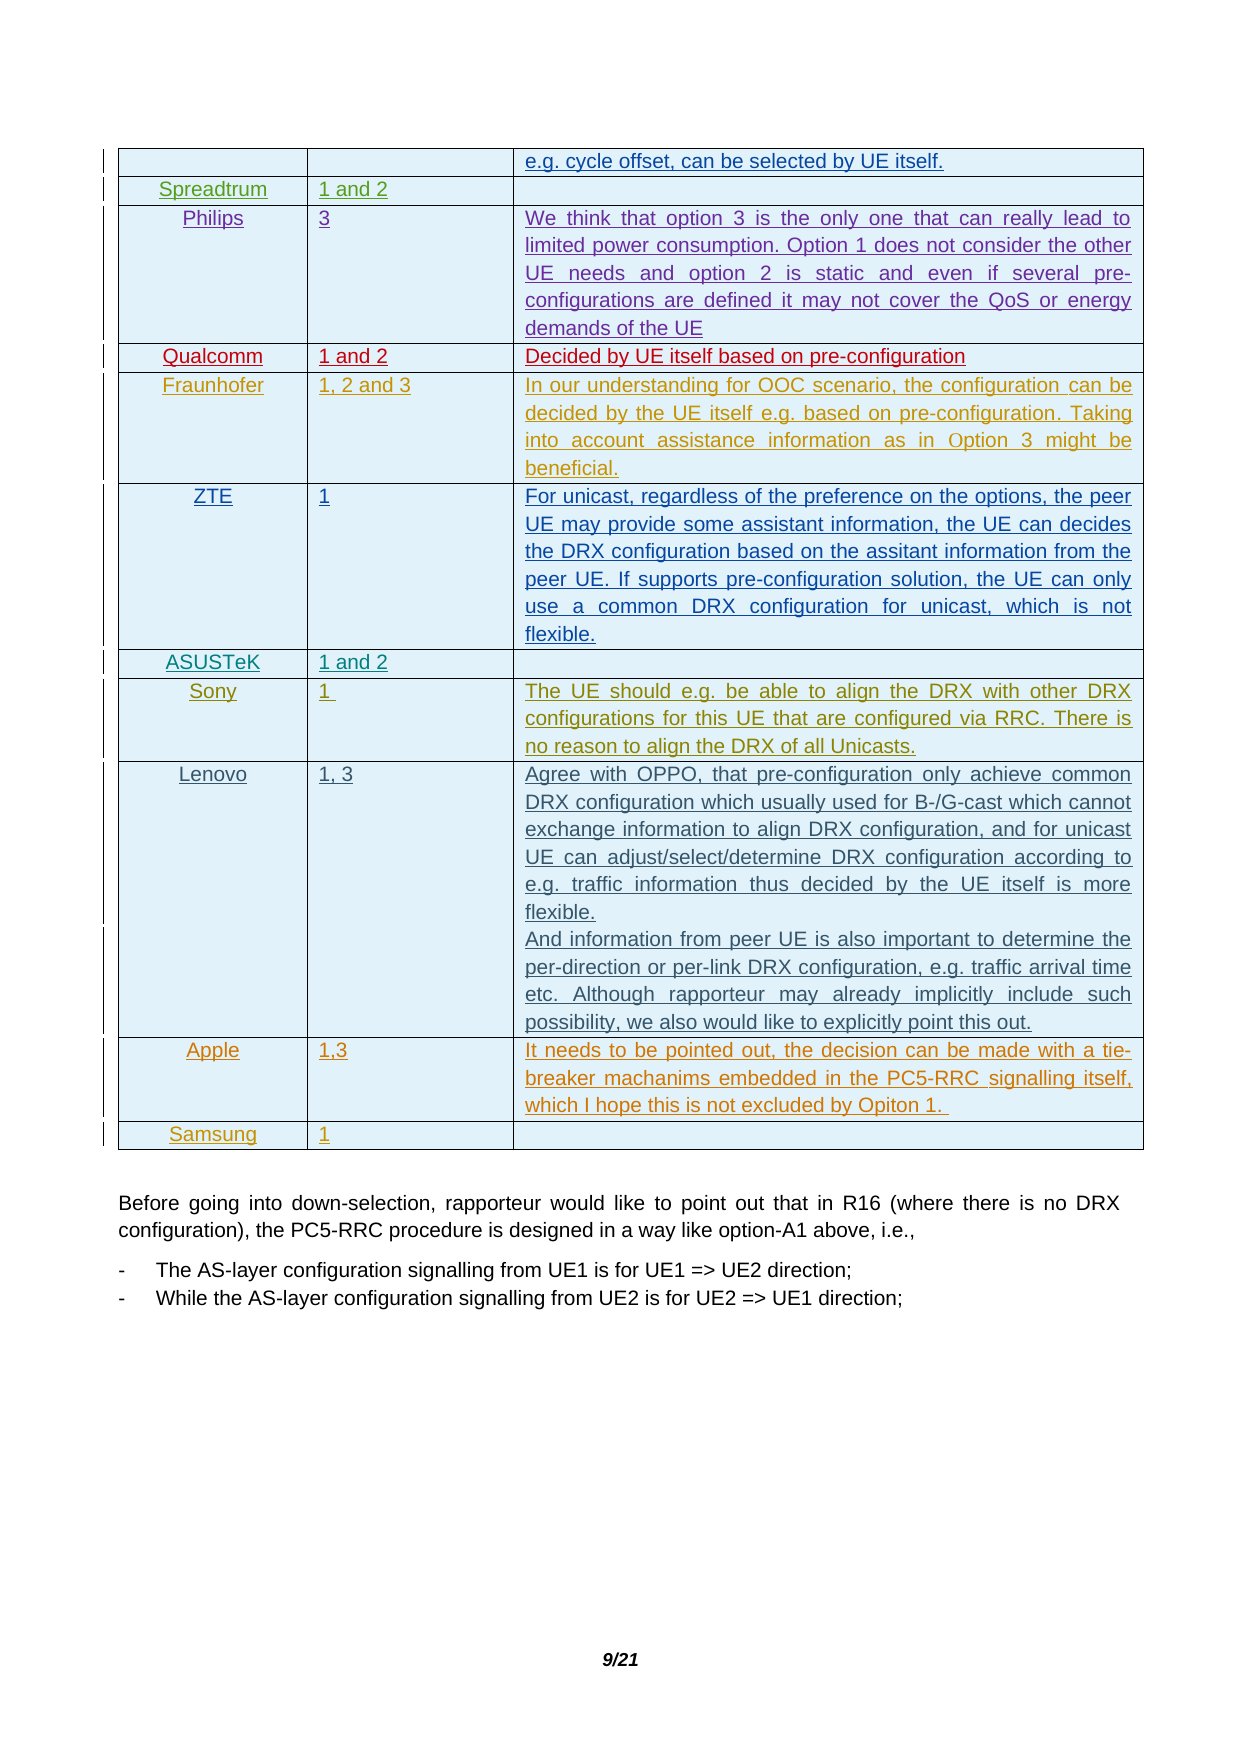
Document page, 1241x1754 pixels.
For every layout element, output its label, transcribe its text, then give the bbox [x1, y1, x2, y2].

list While the AS-layer configuration signalling from UE2 is for UE2 => UE1 direction; [118, 1285, 1122, 1309]
text Before going into down-selection, rapporteur would like to point out that in R16 (where there is no DRX configuration), the PC5-RRC procedure is designed in a way like option-A1 above, i.e., [118, 1190, 1122, 1242]
list The AS-layer configuration signalling from UE1 is for UE1 => UE2 direction; [118, 1258, 1122, 1282]
